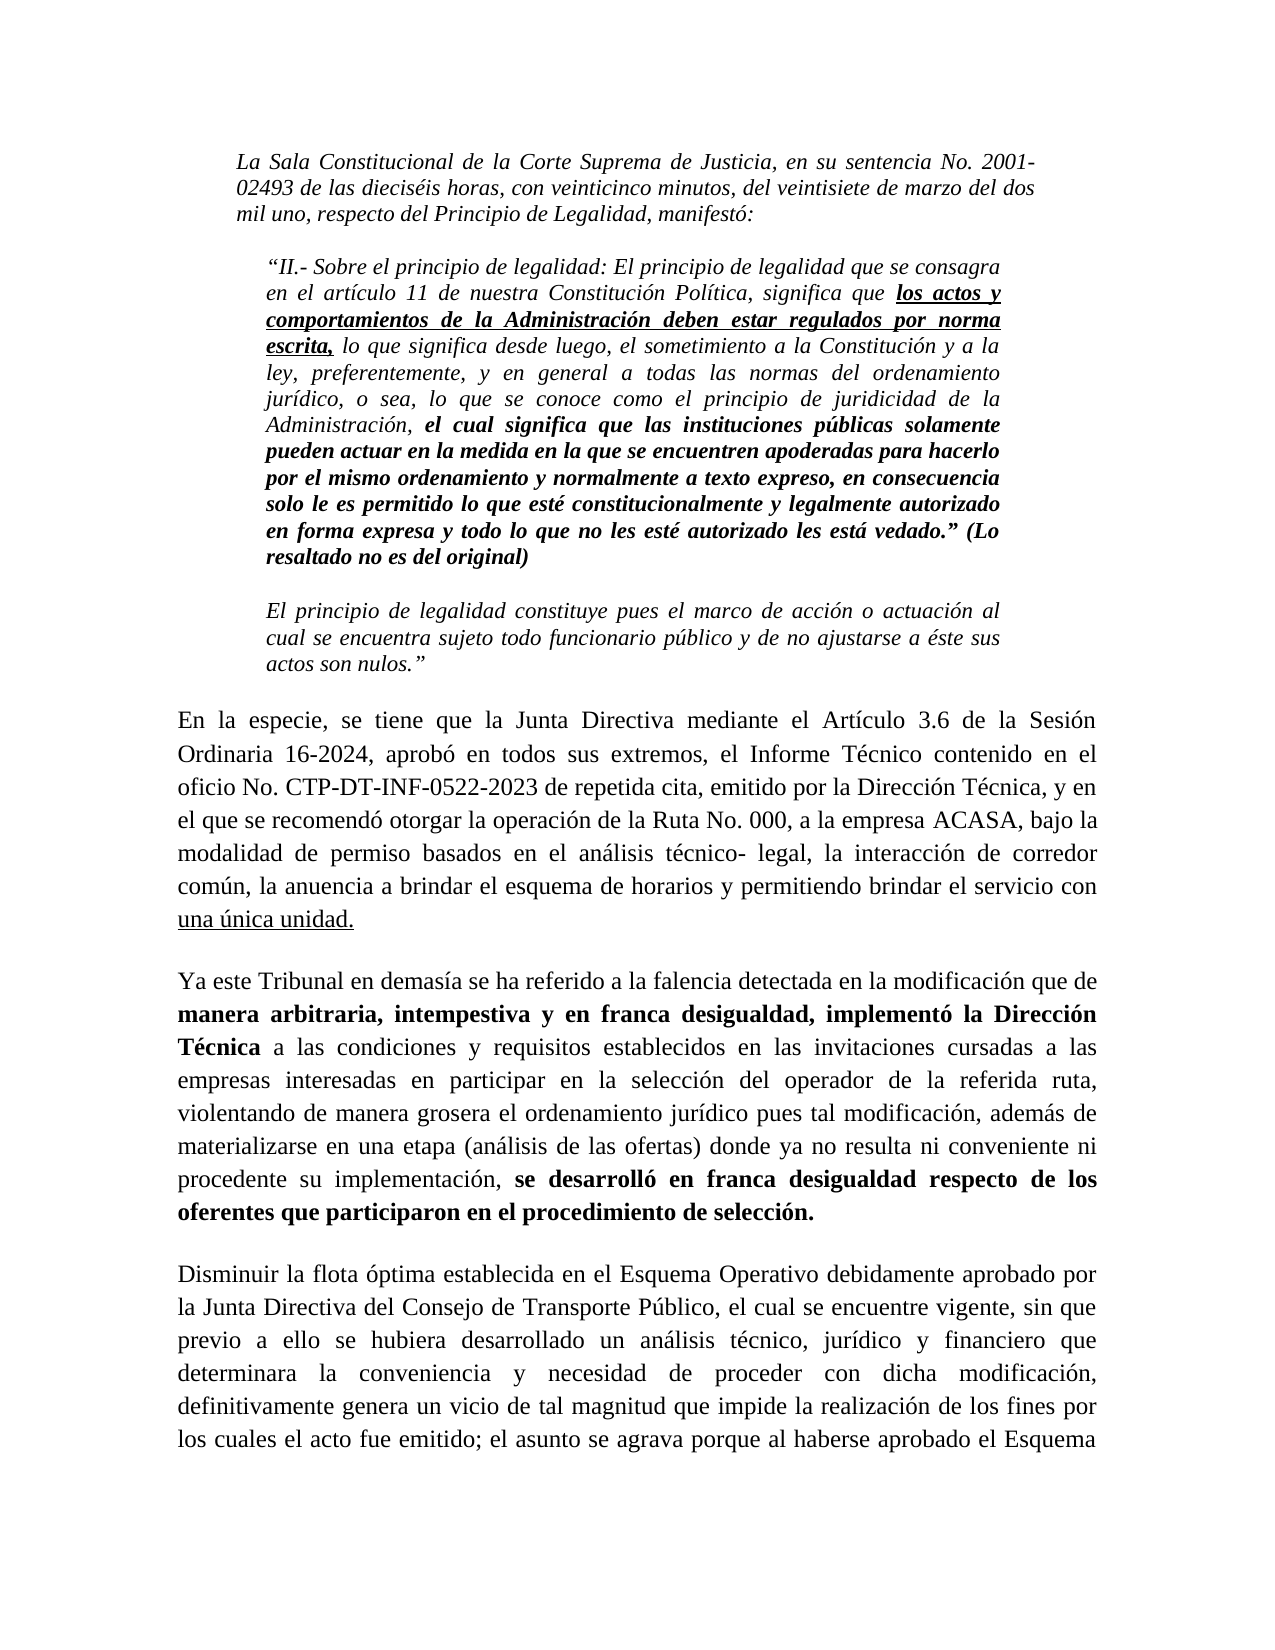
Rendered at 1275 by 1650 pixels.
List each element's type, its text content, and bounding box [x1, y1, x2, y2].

text La Sala Constitucional de la Corte Suprema de Justicia, en su sentencia No. 2001-02493 de las dieciséis horas, con veinticinco minutos, del veintisiete de marzo del dos mil uno, respecto del Principio de Legalidad, manifestó: [236, 148, 1039, 227]
text Ya este Tribunal en demasía se ha referido a la falencia detectada en la modificación que de manera arbitraria, intempestiva y en franca desigualdad, implementó la Dirección Técnica a las condiciones y requisitos establecidos en las invitaciones cursadas a las empresas interesadas en participar en la selección del operador de la referida ruta, violentando de manera grosera el ordenamiento jurídico pues tal modificación, además de materializarse en una etapa (análisis de las ofertas) donde ya no resulta ni conveniente ni procedente su implementación, se desarrolló en franca desigualdad respecto de los oferentes que participaron en el procedimiento de selección. [177, 966, 1098, 1226]
text En la especie, se tiene que la Junta Directiva mediante el Artículo 3.6 de la Sesión Ordinaria 16-2024, aprobó en todos sus extremos, el Informe Técnico contenido en el oficio No. CTP-DT-INF-0522-2023 de repetida cita, emitido por la Dirección Técnica, y en el que se recomendó otorgar la operación de la Ruta No. 000, a la empresa ACASA, bajo la modalidad de permiso basados en el análisis técnico- legal, la interacción de corredor común, la anuencia a brindar el esquema de horarios y permitiendo brindar el servicio con una única unidad. [177, 706, 1098, 932]
text “II.- Sobre el principio de legalidad: El principio de legalidad que se consagra en el artículo 11 de nuestra Constitución Política, significa que los actos y comportamientos de la Administración deben estar regulados por norma escrita, lo que significa desde luego, el sometimiento a la Constitución y a la ley, preferentemente, y en general a todas las normas del ordenamiento jurídico, o sea, lo que se conoce como el principio de juridicidad de la Administración, el cual significa que las instituciones públicas solamente pueden actuar en la medida en la que se encuentren apoderadas para hacerlo por el mismo ordenamiento y normalmente a texto expreso, en consecuencia solo le es permitido lo que esté constitucionalmente y legalmente autorizado en forma expresa y todo lo que no les esté autorizado les está vedado.” (Lo resaltado no es del original) [266, 253, 1003, 569]
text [177, 1259, 1098, 1453]
text El principio de legalidad constituye pues el marco de acción o actuación al cual se encuentra sujeto todo funcionario público y de no ajustarse a éste sus actos son nulos.” [266, 597, 1003, 676]
